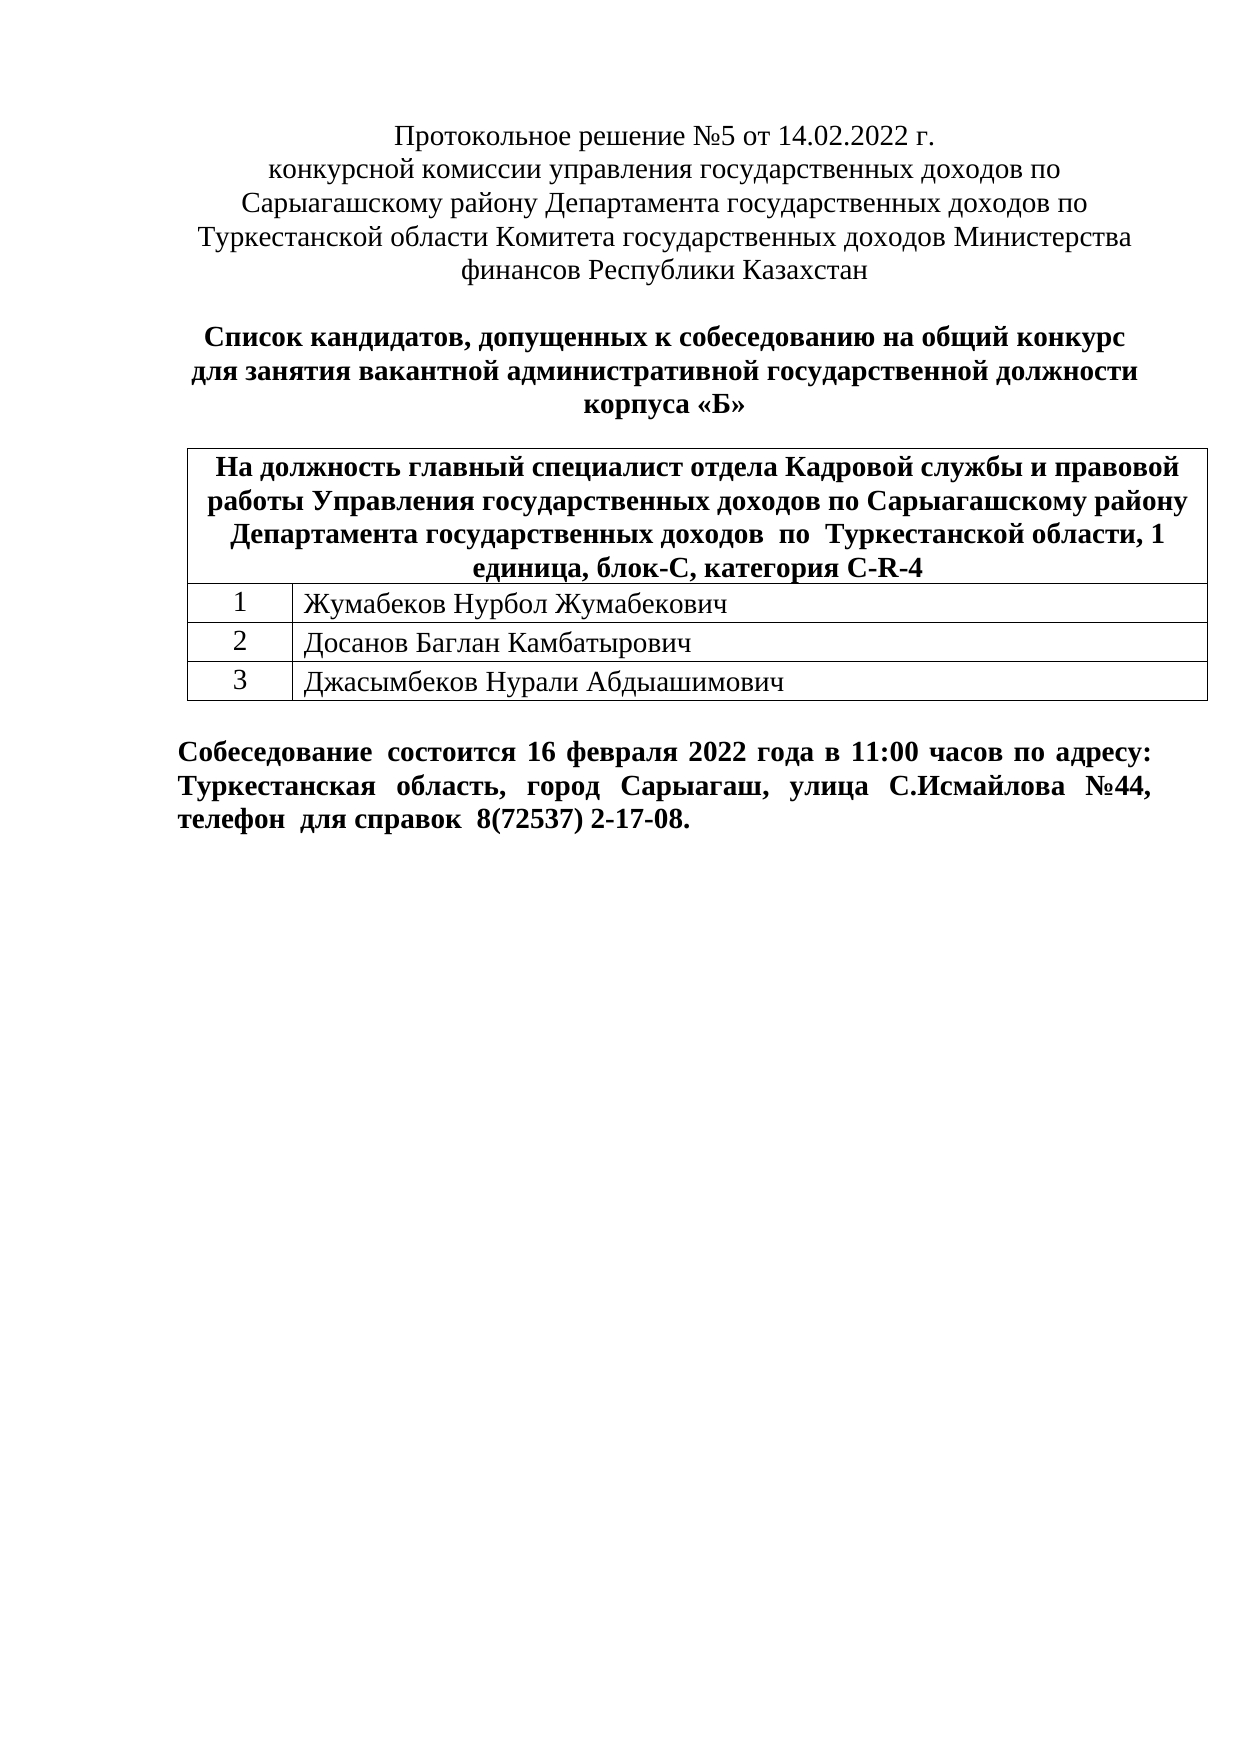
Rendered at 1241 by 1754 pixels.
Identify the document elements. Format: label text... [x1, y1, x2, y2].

text Протокольное решение №5 от 14.02.2022 г. [177, 118, 1152, 152]
text Собеседование состоится 16 февраля 2022 года в 11:00 часов по адресу: Туркестанская область, город Сарыагаш, улица С.Исмайлова №44, телефон для справок 8(72537) 2-17-08. [177, 734, 1152, 835]
table_cell 1 [188, 584, 292, 622]
table_cell Жумабеков Нурбол Жумабекович [293, 584, 1207, 622]
text Список кандидатов, допущенных к собеседованию на общий конкурс для занятия вакантной административной государственной должности корпуса «Б» [177, 319, 1152, 420]
table_header На должность главный специалист отдела Кадровой службы и правовой работы Управления государственных доходов по Сарыагашскому району Департамента государственных доходов по Туркестанской области, 1 единица, блок-С, категория С-R-4 [188, 449, 1207, 583]
text конкурсной комиссии управления государственных доходов по Сарыагашскому району Департамента государственных доходов по Туркестанской области Комитета государственных доходов Министерства финансов Республики Казахстан [177, 152, 1152, 286]
table_cell Досанов Баглан Камбатырович [293, 623, 1207, 661]
table_cell 3 [188, 662, 292, 700]
table_cell 2 [188, 623, 292, 661]
table_cell Джасымбеков Нурали Абдыашимович [293, 662, 1207, 700]
